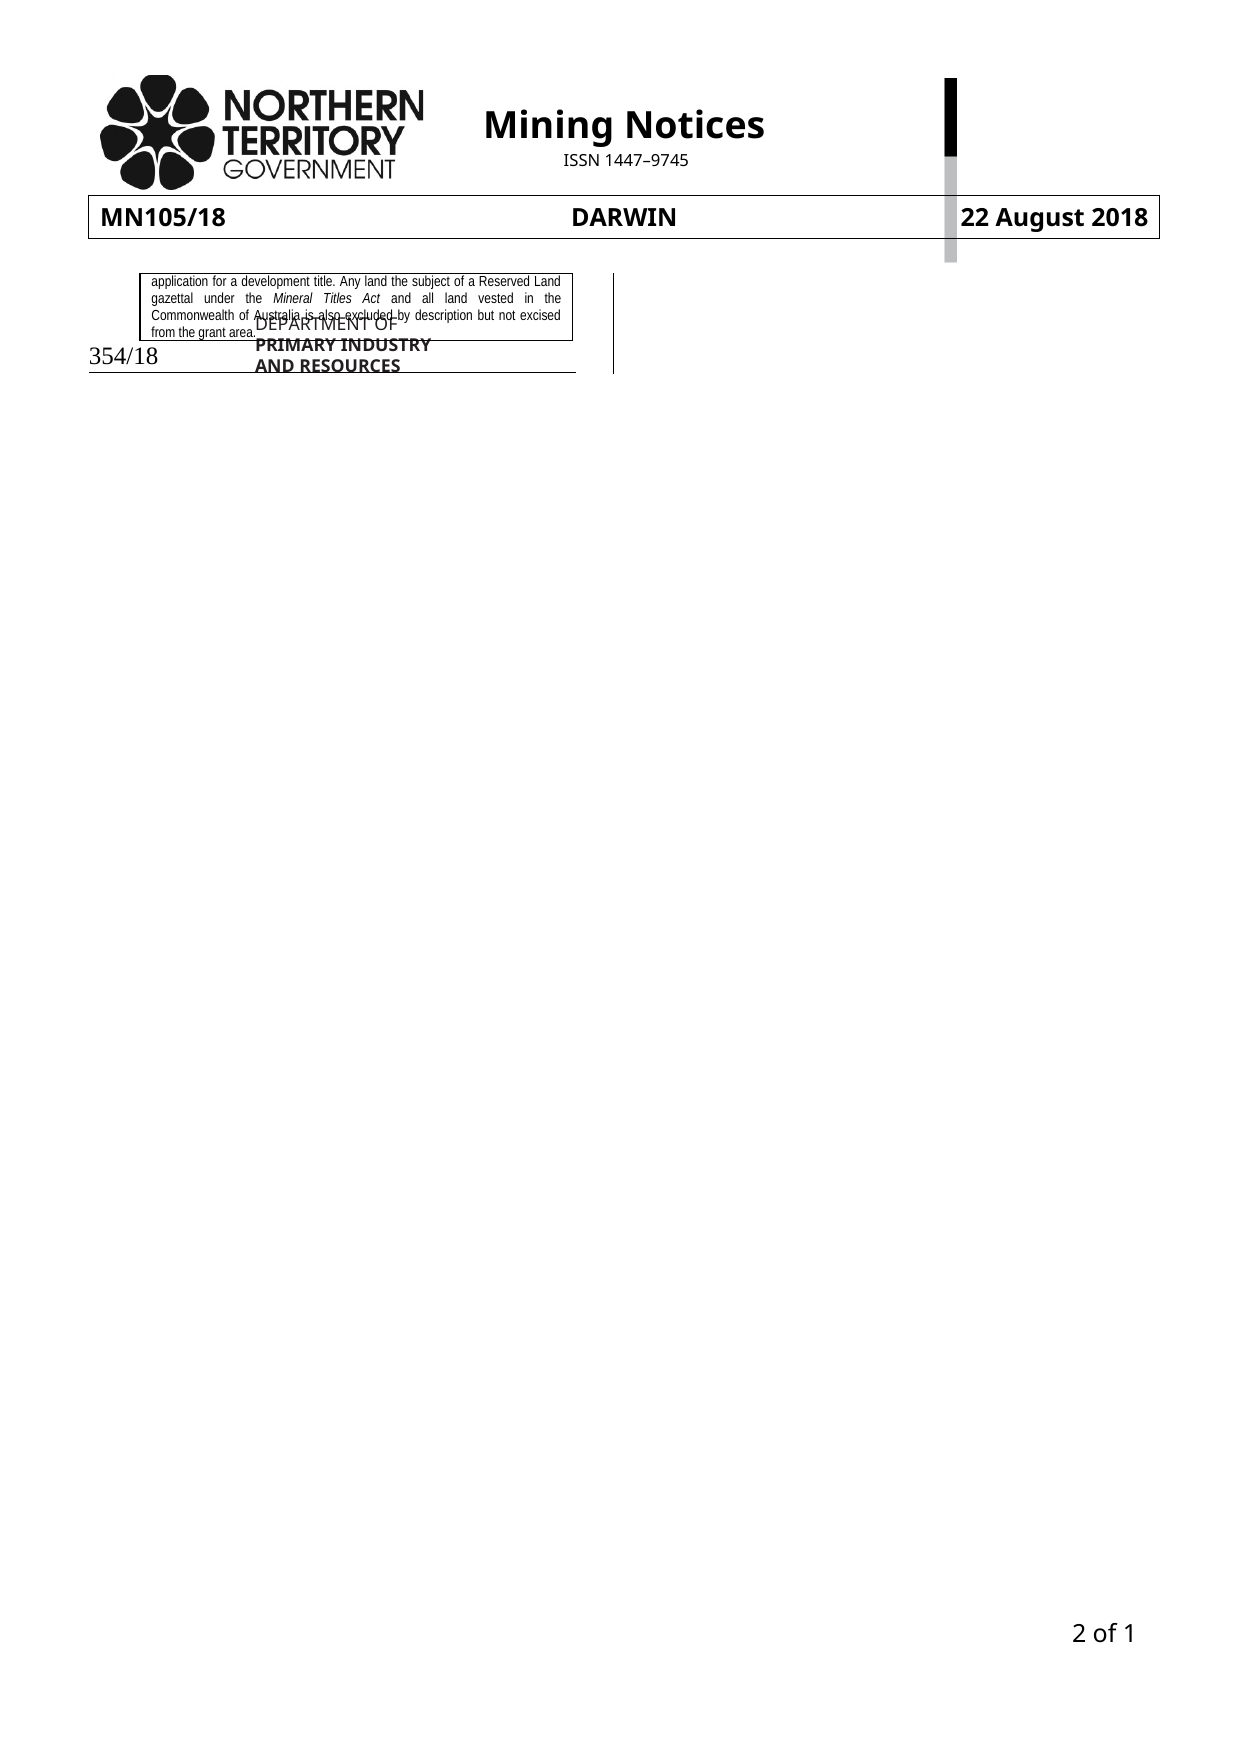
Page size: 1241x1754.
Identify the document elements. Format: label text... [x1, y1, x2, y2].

picture [933, 239, 968, 264]
text 354/18 [89, 341, 576, 372]
picture [933, 196, 968, 238]
picture [100, 75, 424, 190]
picture [933, 75, 968, 195]
